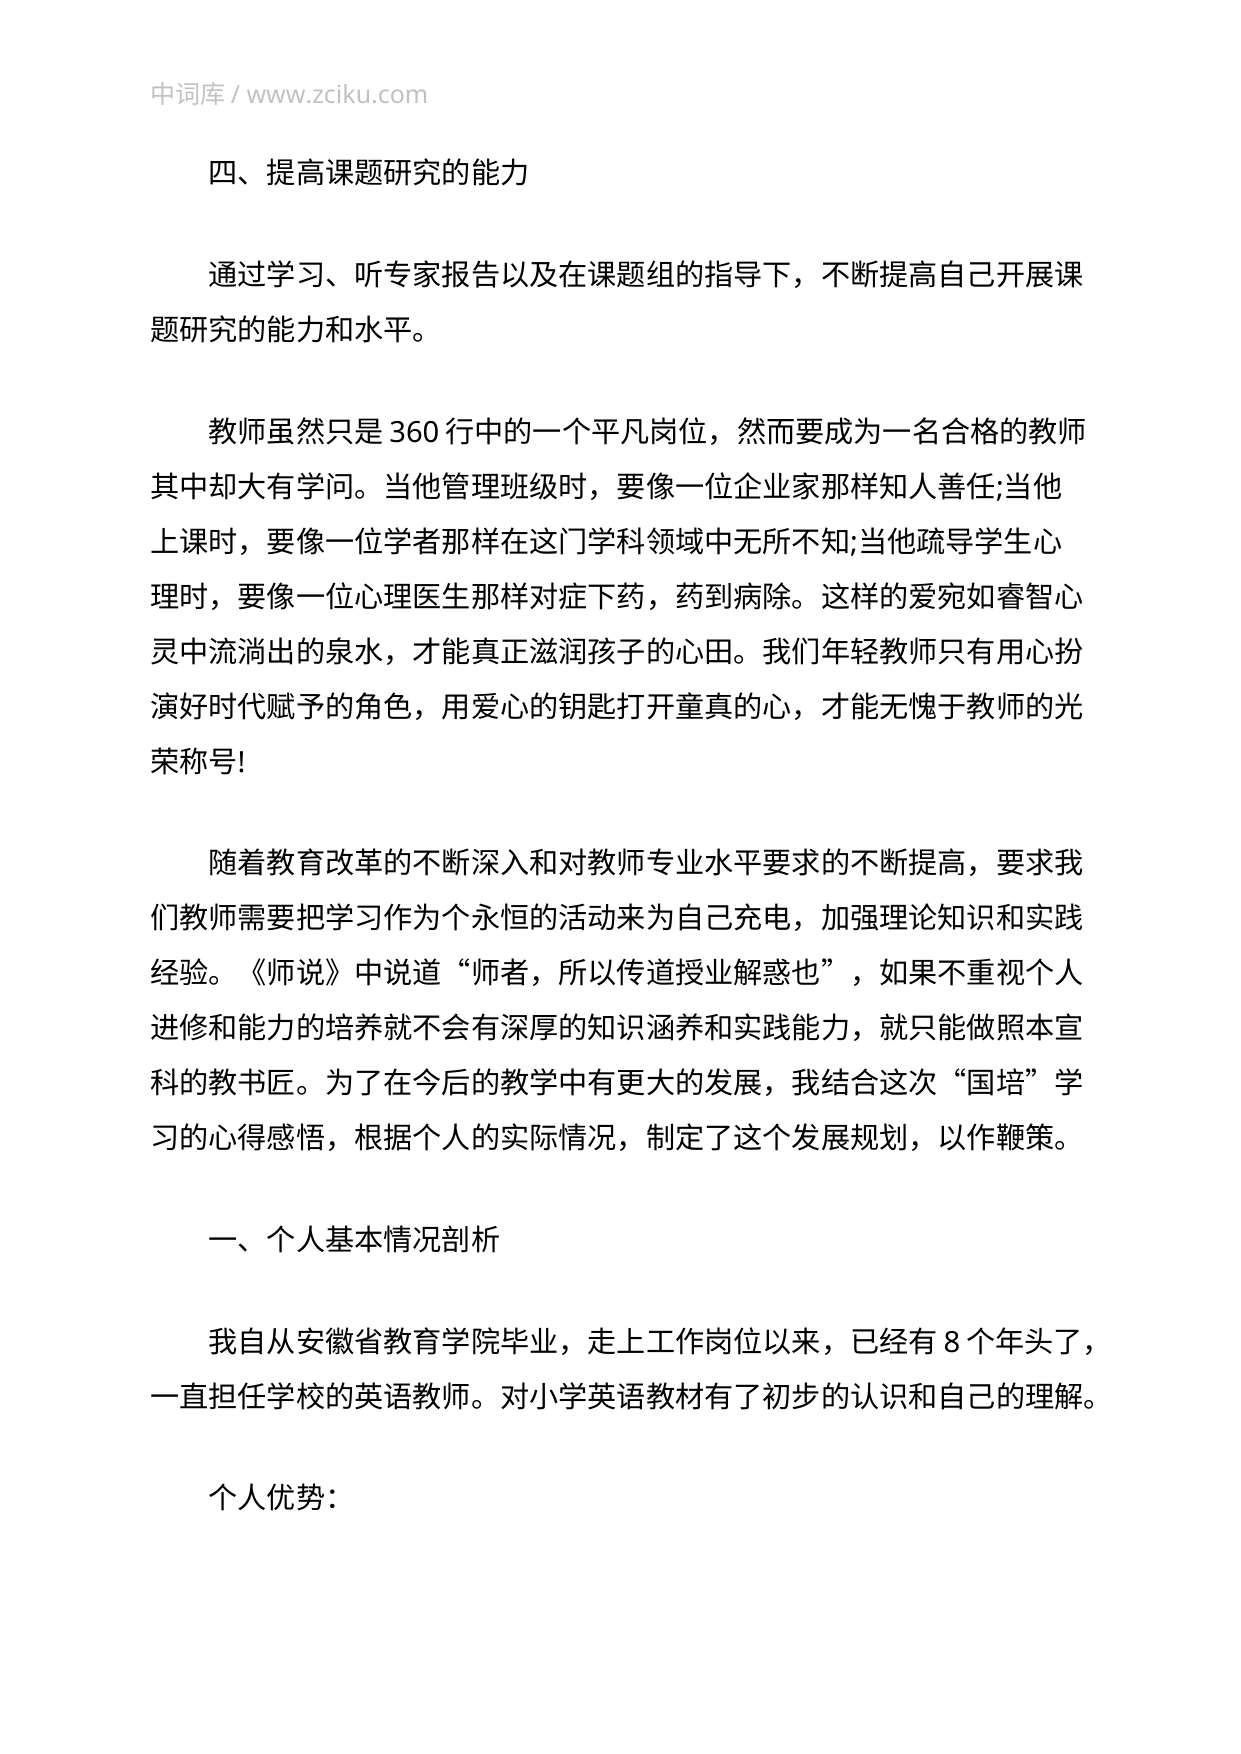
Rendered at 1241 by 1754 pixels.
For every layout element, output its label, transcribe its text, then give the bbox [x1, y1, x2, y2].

text 个人优势： [150, 1475, 1090, 1517]
text 一、个人基本情况剖析 [150, 1216, 1090, 1259]
text 四、提高课题研究的能力 [150, 150, 1090, 192]
text 通过学习、听专家报告以及在课题组的指导下，不断提高自己开展课题研究的能力和水平。 [150, 252, 1090, 349]
text 我自从安徽省教育学院毕业，走上工作岗位以来，已经有8个年头了，一直担任学校的英语教师。对小学英语教材有了初步的认识和自己的理解。 [150, 1318, 1090, 1415]
text 随着教育改革的不断深入和对教师专业水平要求的不断提高，要求我们教师需要把学习作为个永恒的活动来为自己充电，加强理论知识和实践经验。《师说》中说道“师者，所以传道授业解惑也”，如果不重视个人进修和能力的培养就不会有深厚的知识涵养和实践能力，就只能做照本宣科的教书匠。为了在今后的教学中有更大的发展，我结合这次“国培”学习的心得感悟，根据个人的实际情况，制定了这个发展规划，以作鞭策。 [150, 840, 1090, 1157]
text 教师虽然只是360行中的一个平凡岗位，然而要成为一名合格的教师其中却大有学问。当他管理班级时，要像一位企业家那样知人善任;当他上课时，要像一位学者那样在这门学科领域中无所不知;当他疏导学生心理时，要像一位心理医生那样对症下药，药到病除。这样的爱宛如睿智心灵中流淌出的泉水，才能真正滋润孩子的心田。我们年轻教师只有用心扮演好时代赋予的角色，用爱心的钥匙打开童真的心，才能无愧于教师的光荣称号! [150, 408, 1090, 781]
